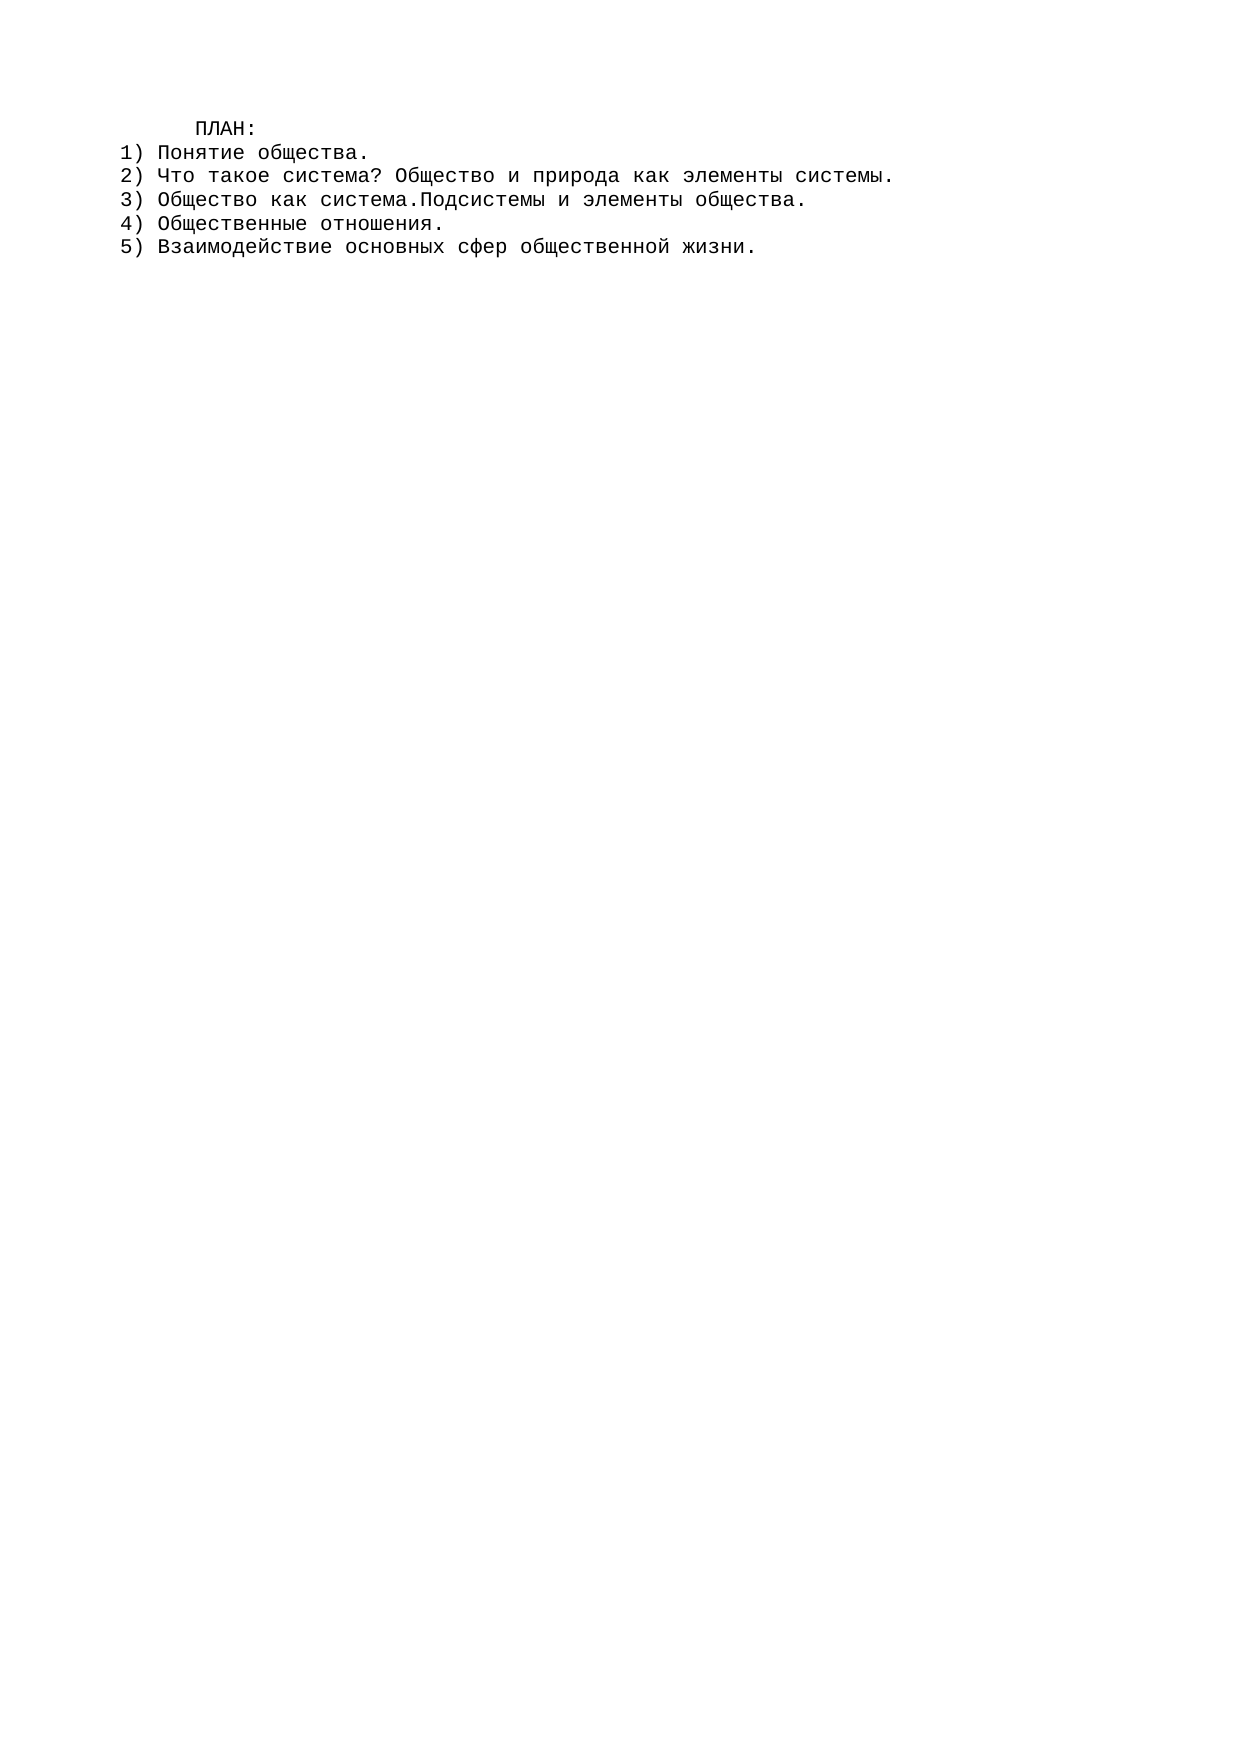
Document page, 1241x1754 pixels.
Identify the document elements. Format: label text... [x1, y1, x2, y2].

text 1) Понятие общества. [120, 142, 1120, 165]
text 2) Что такое система? Общество и природа как элементы системы. [120, 165, 1120, 189]
text 5) Взаимодействие основных сфер общественной жизни. [120, 236, 1120, 260]
text ПЛАН: [120, 118, 1120, 142]
text 3) Общество как система.Подсистемы и элементы общества. [120, 189, 1120, 213]
text 4) Общественные отношения. [120, 213, 1120, 236]
